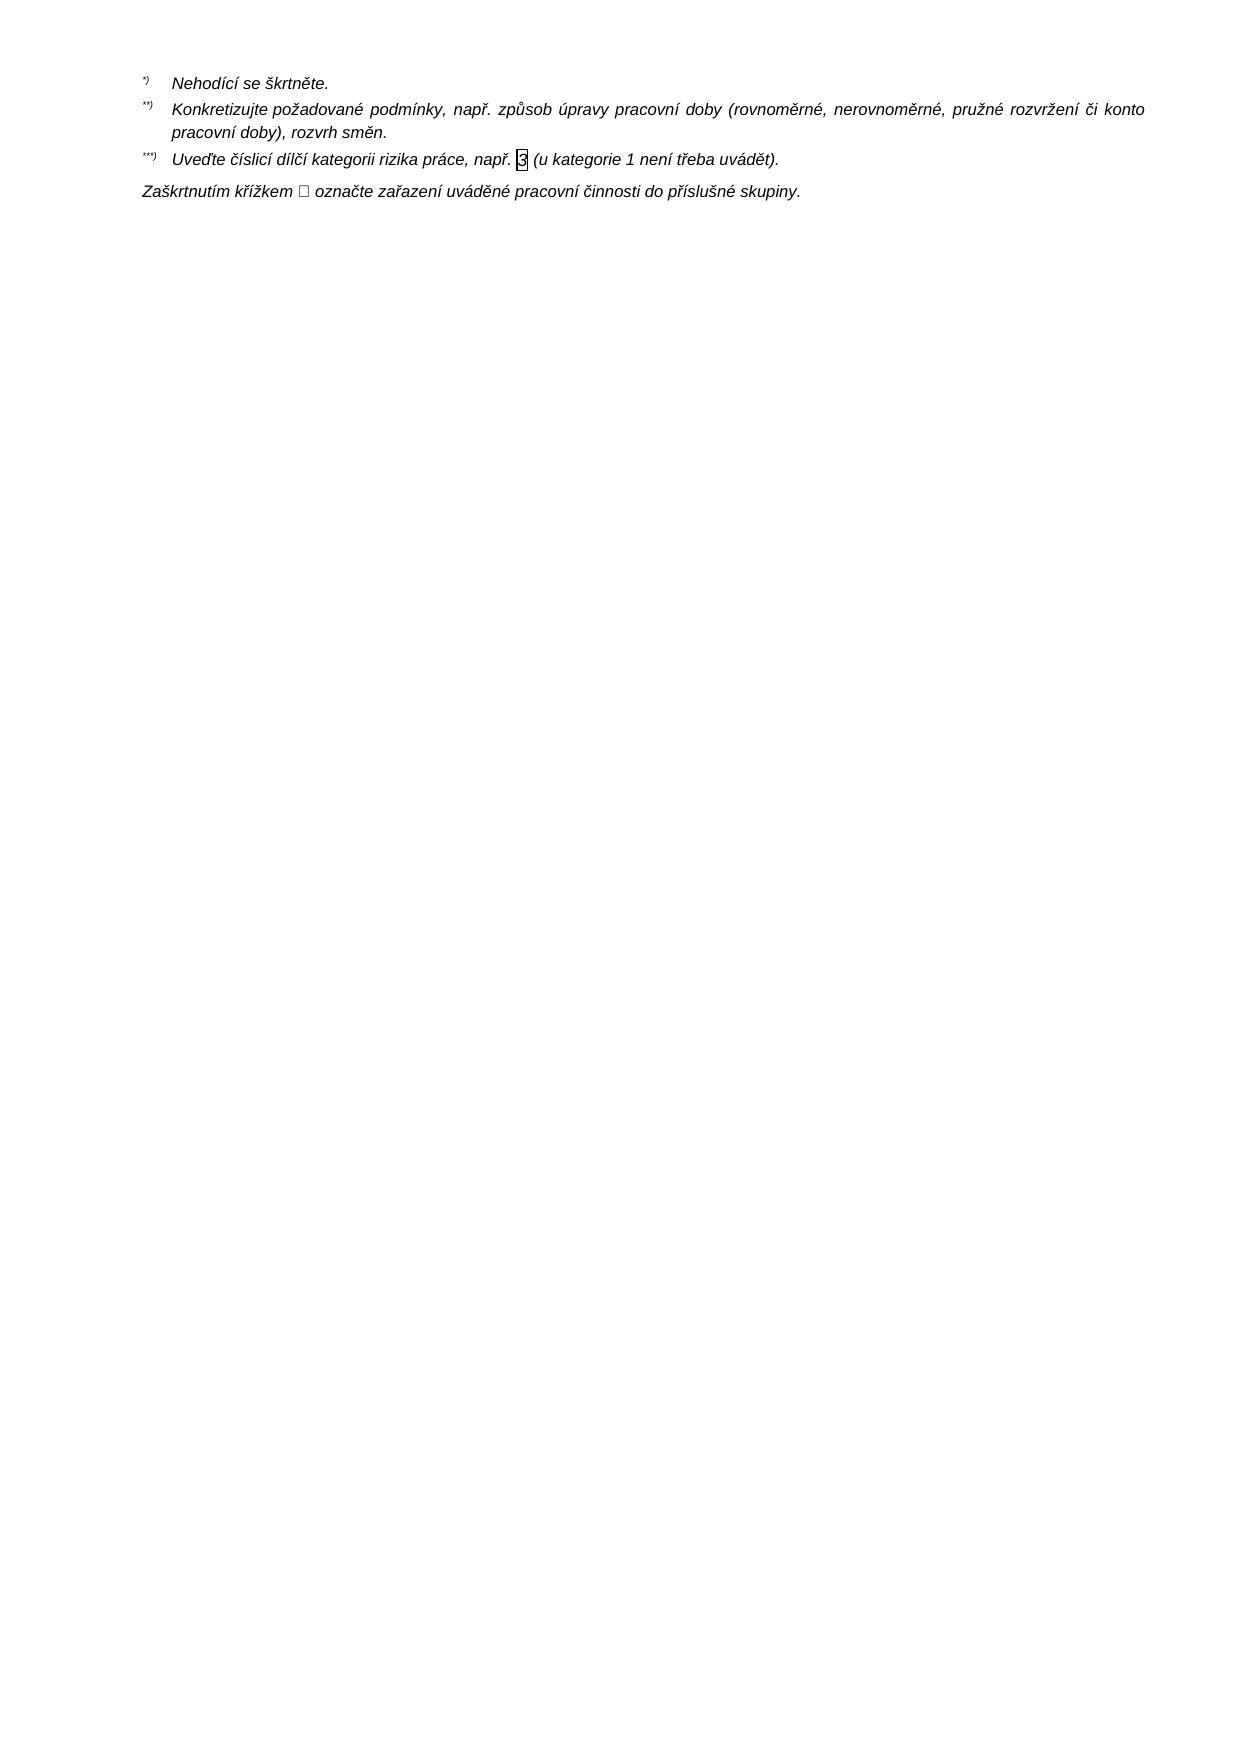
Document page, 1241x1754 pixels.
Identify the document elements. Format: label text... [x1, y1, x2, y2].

text Zaškrtnutím křížkem  označte zařazení uváděné pracovní činnosti do příslušné skupiny. [142, 181, 1146, 201]
text ***) Uveďte číslicí dílčí kategorii rizika práce, např. 3 (u kategorie 1 není třeba uvádět). [142, 148, 527, 171]
text **) Konkretizujte požadované podmínky, např. způsob úpravy pracovní doby (rovnoměrné, nerovnoměrné, pružné rozvržení či konto pracovní doby), rozvrh směn. [142, 100, 1146, 142]
text *) Nehodící se škrtněte. [142, 74, 1146, 93]
text ***) Uveďte číslicí dílčí kategorii rizika práce, např. 3 (u kategorie 1 není třeba uvádět). [528, 148, 1146, 171]
